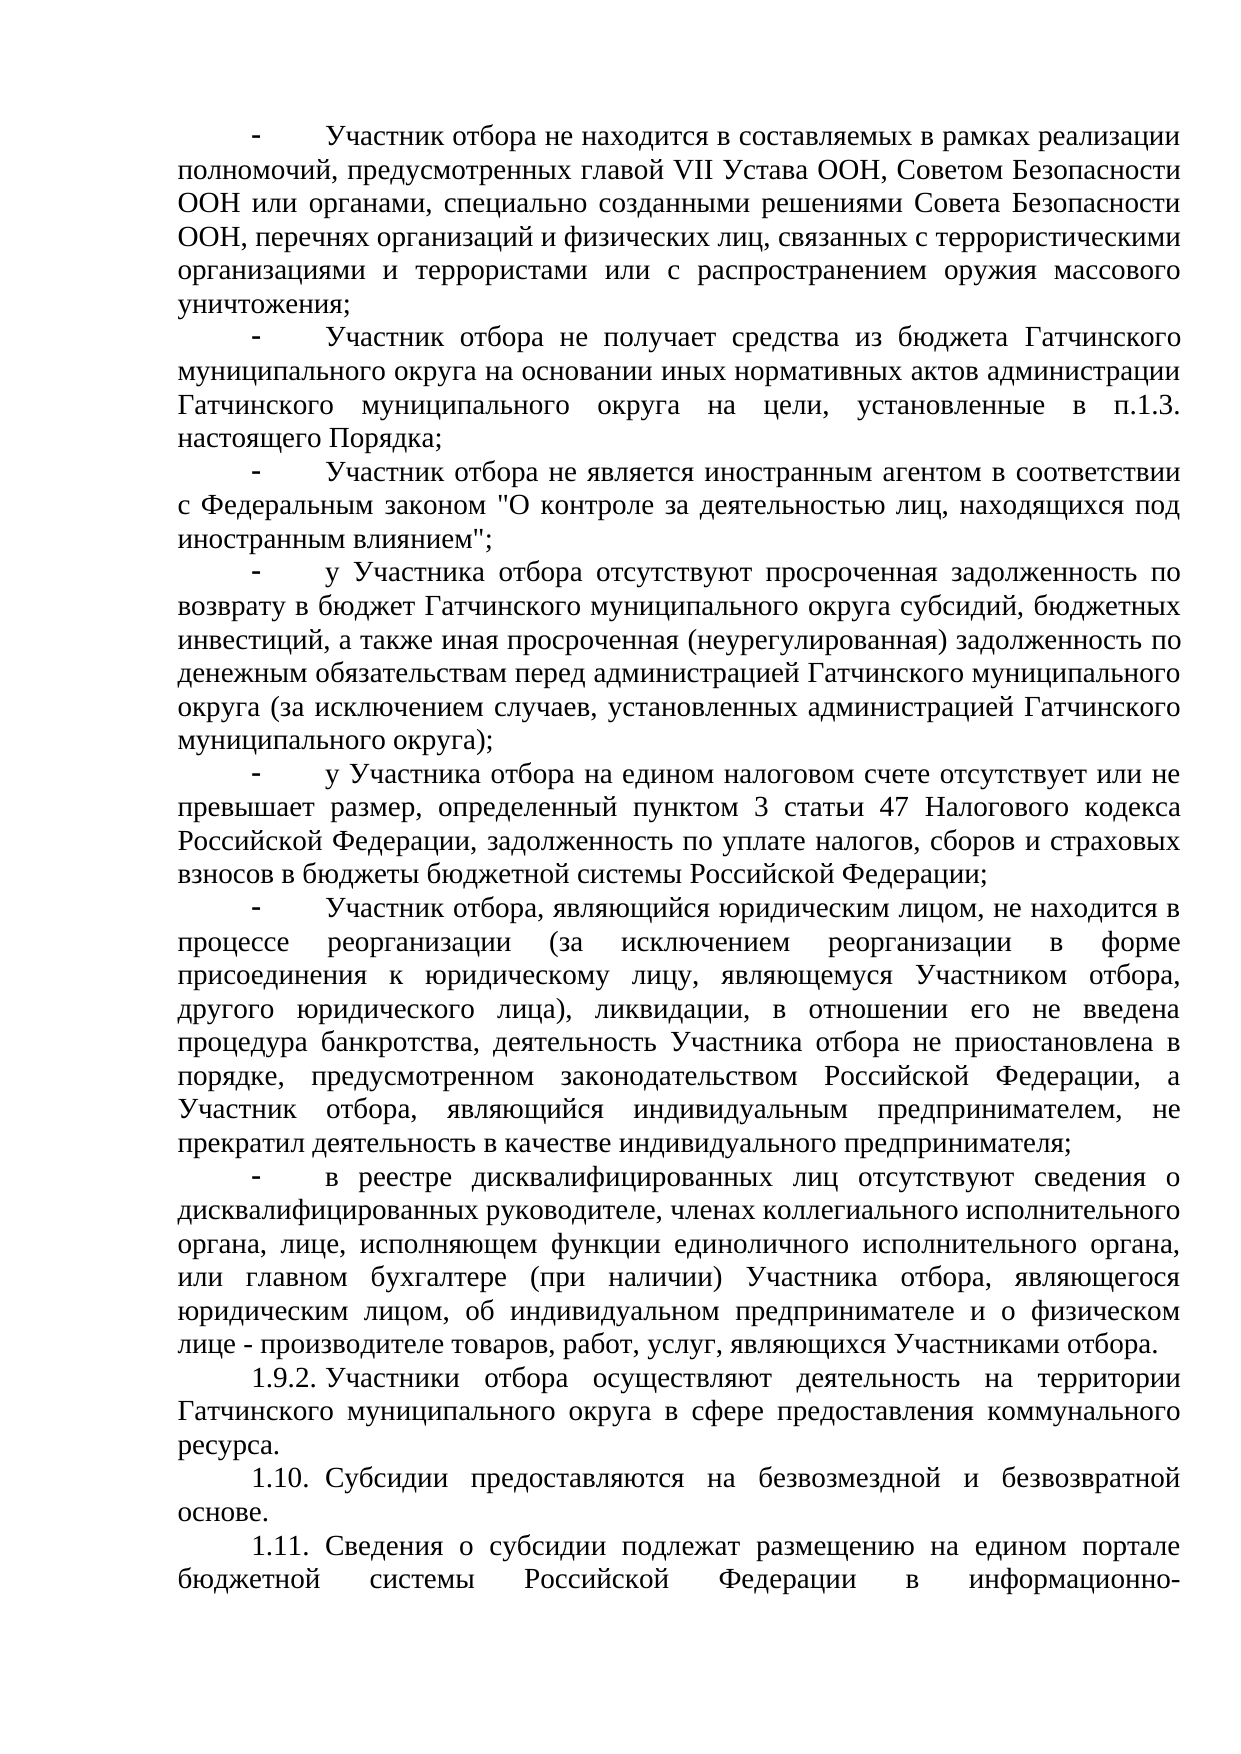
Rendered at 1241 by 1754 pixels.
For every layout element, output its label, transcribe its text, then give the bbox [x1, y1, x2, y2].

list Участник отбора не находится в составляемых в рамках реализации полномочий, предусмотренных главой VII Устава ООН, Советом Безопасности ООН или органами, специально созданными решениями Совета Безопасности ООН, перечнях организаций и физических лиц, связанных с террористическими организациями и террористами или с распространением оружия массового уничтожения; [177, 118, 1181, 319]
list у Участника отбора на едином налоговом счете отсутствует или не превышает размер, определенный пунктом 3 статьи 47 Налогового кодекса Российской Федерации, задолженность по уплате налогов, сборов и страховых взносов в бюджеты бюджетной системы Российской Федерации; [177, 756, 1181, 890]
list Участник отбора не получает средства из бюджета Гатчинского муниципального округа на основании иных нормативных актов администрации Гатчинского муниципального округа на цели, установленные в п.1.3. настоящего Порядка; [177, 319, 1181, 454]
list Участники отбора осуществляют деятельность на территории Гатчинского муниципального округа в сфере предоставления коммунального ресурса. [177, 1360, 1181, 1461]
list у Участника отбора отсутствуют просроченная задолженность по возврату в бюджет Гатчинского муниципального округа субсидий, бюджетных инвестиций, а также иная просроченная (неурегулированная) задолженность по денежным обязательствам перед администрацией Гатчинского муниципального округа (за исключением случаев, установленных администрацией Гатчинского муниципального округа); [177, 554, 1181, 756]
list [177, 1528, 1181, 1595]
list Участник отбора не является иностранным агентом в соответствии с Федеральным законом "О контроле за деятельностью лиц, находящихся под иностранным влиянием"; [177, 454, 1181, 554]
list Субсидии предоставляются на безвозмездной и безвозвратной основе. [177, 1461, 1181, 1528]
list в реестре дисквалифицированных лиц отсутствуют сведения о дисквалифицированных руководителе, членах коллегиального исполнительного органа, лице, исполняющем функции единоличного исполнительного органа, или главном бухгалтере (при наличии) Участника отбора, являющегося юридическим лицом, об индивидуальном предпринимателе и о физическом лице - производителе товаров, работ, услуг, являющихся Участниками отбора. [177, 1159, 1181, 1360]
list Участник отбора, являющийся юридическим лицом, не находится в процессе реорганизации (за исключением реорганизации в форме присоединения к юридическому лицу, являющемуся Участником отбора, другого юридического лица), ликвидации, в отношении его не введена процедура банкротства, деятельность Участника отбора не приостановлена в порядке, предусмотренном законодательством Российской Федерации, а Участник отбора, являющийся индивидуальным предпринимателем, не прекратил деятельность в качестве индивидуального предпринимателя; [177, 890, 1181, 1159]
